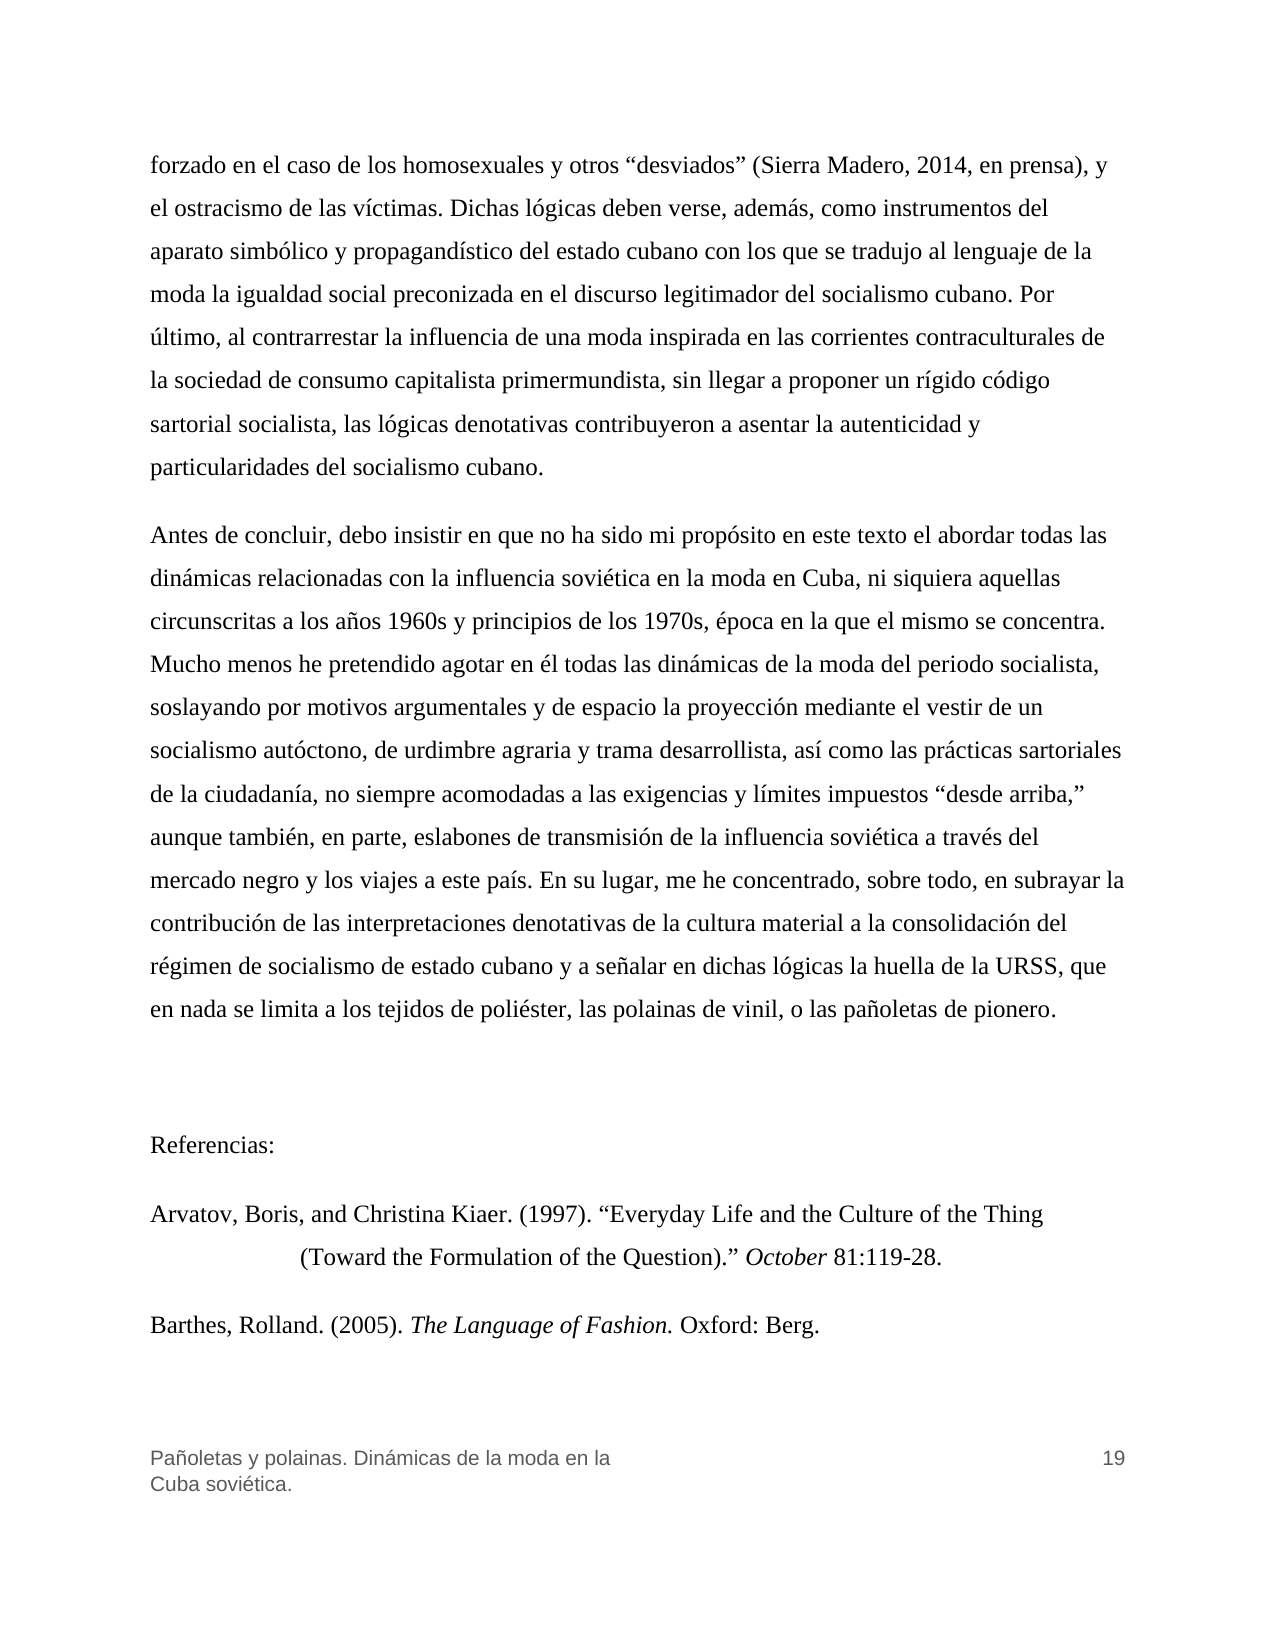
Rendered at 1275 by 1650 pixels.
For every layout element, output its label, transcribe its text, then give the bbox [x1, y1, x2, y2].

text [150, 150, 1125, 481]
text Arvatov, Boris, and Christina Kiaer. (1997). “Everyday Life and the Culture of the Thing (Toward the Formulation of the Question).” October 81:119-28. [150, 1199, 1125, 1271]
text Referencias: [150, 1131, 1125, 1159]
text Antes de concluir, debo insistir en que no ha sido mi propósito en este texto el abordar todas las dinámicas relacionadas con la influencia soviética en la moda en Cuba, ni siquiera aquellas circunscritas a los años 1960s y principios de los 1970s, época en la que el mismo se concentra. Mucho menos he pretendido agotar en él todas las dinámicas de la moda del periodo socialista, soslayando por motivos argumentales y de espacio la proyección mediante el vestir de un socialismo autóctono, de urdimbre agraria y trama desarrollista, así como las prácticas sartoriales de la ciudadanía, no siempre acomodadas a las exigencias y límites impuestos “desde arriba,” aunque también, en parte, eslabones de transmisión de la influencia soviética a través del mercado negro y los viajes a este país. En su lugar, me he concentrado, sobre todo, en subrayar la contribución de las interpretaciones denotativas de la cultura material a la consolidación del régimen de socialismo de estado cubano y a señalar en dichas lógicas la huella de la URSS, que en nada se limita a los tejidos de poliéster, las polainas de vinil, o las pañoletas de pionero. [150, 520, 1125, 1023]
text Barthes, Rolland. (2005). The Language of Fashion. Oxford: Berg. [150, 1310, 1125, 1339]
